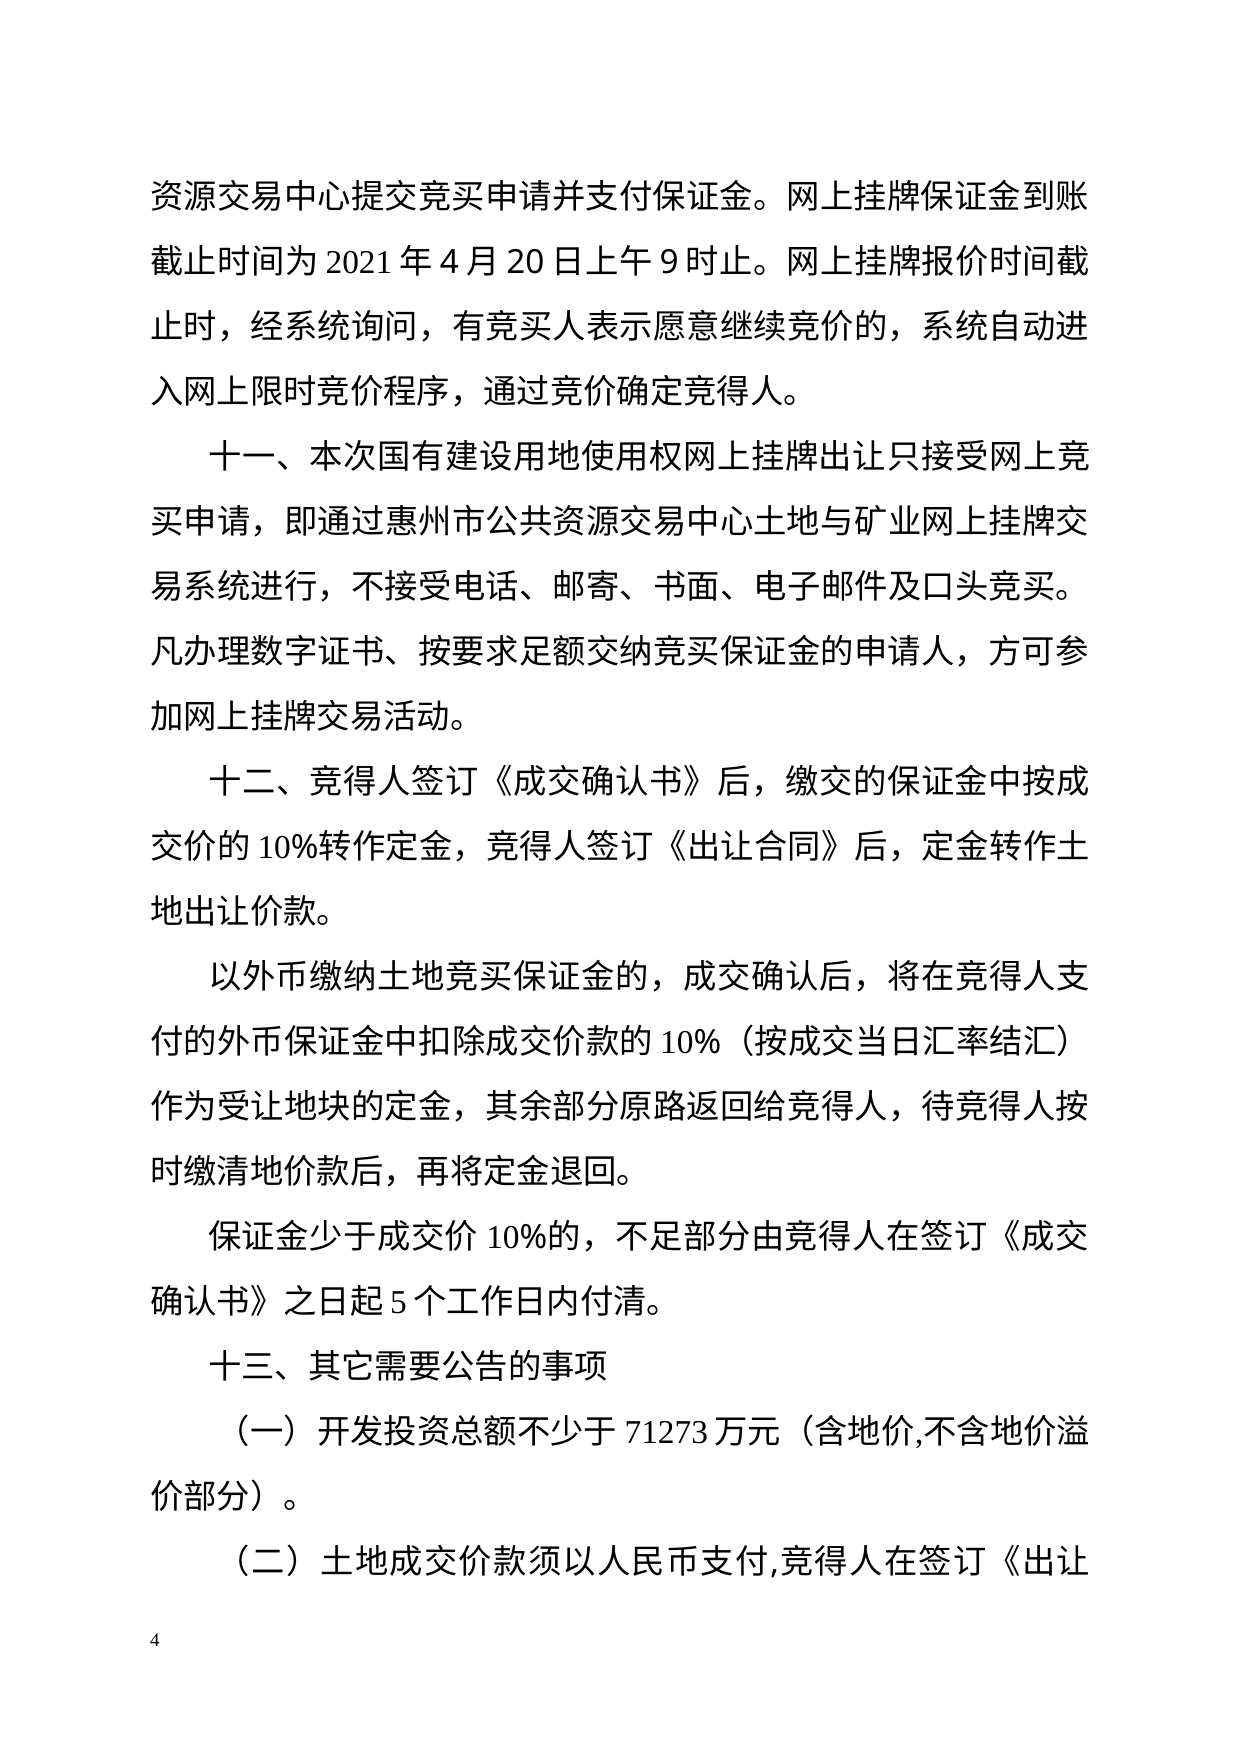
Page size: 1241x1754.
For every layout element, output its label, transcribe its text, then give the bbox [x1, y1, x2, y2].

text 十一、本次国有建设用地使用权网上挂牌出让只接受网上竞买申请，即通过惠州市公共资源交易中心土地与矿业网上挂牌交易系统进行，不接受电话、邮寄、书面、电子邮件及口头竞买。凡办理数字证书、按要求足额交纳竞买保证金的申请人，方可参加网上挂牌交易活动。 [150, 422, 1090, 747]
text 以外币缴纳土地竞买保证金的，成交确认后，将在竞得人支付的外币保证金中扣除成交价款的10%（按成交当日汇率结汇）作为受让地块的定金，其余部分原路返回给竞得人，待竞得人按时缴清地价款后，再将定金退回。 [150, 942, 1090, 1202]
text 保证金少于成交价10%的，不足部分由竞得人在签订《成交确认书》之日起5个工作日内付清。 [150, 1202, 1090, 1332]
text 十二、竞得人签订《成交确认书》后，缴交的保证金中按成交价的10%转作定金，竞得人签订《出让合同》后，定金转作土地出让价款。 [150, 747, 1090, 942]
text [150, 1527, 1090, 1592]
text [150, 162, 1090, 422]
text 十三、其它需要公告的事项 [150, 1332, 1090, 1397]
text （一）开发投资总额不少于71273万元（含地价,不含地价溢价部分）。 [150, 1397, 1090, 1527]
